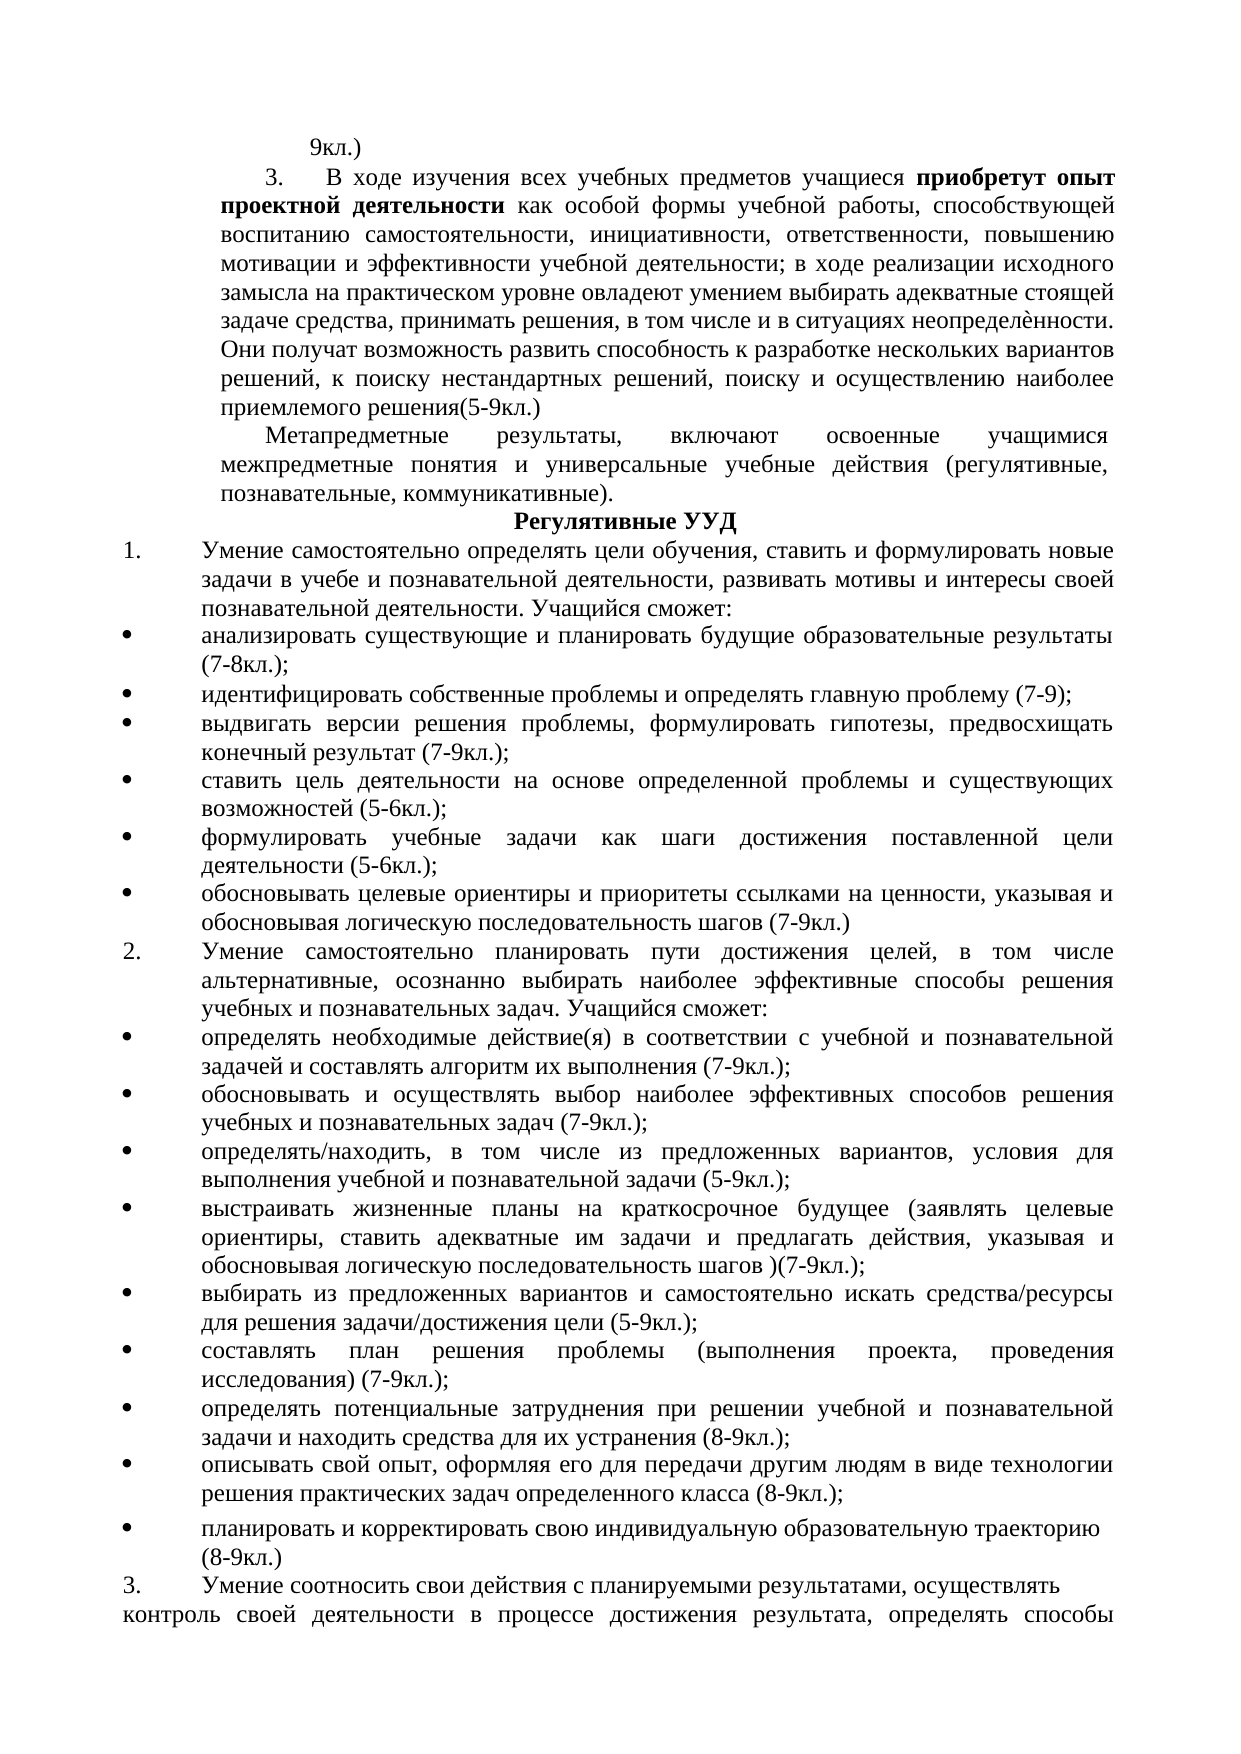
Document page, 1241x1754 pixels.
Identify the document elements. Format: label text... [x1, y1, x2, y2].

list Умение самостоятельно планировать пути достижения целей, в том числе альтернативные, осознанно выбирать наиболее эффективные способы решения учебных и познавательных задач. Учащийся сможет: [123, 936, 1114, 1022]
text Метапредметные результаты, включают освоенные учащимися межпредметные понятия и универсальные учебные действия (регулятивные, познавательные, коммуникативные). [220, 420, 1109, 507]
list описывать свой опыт, оформляя его для передачи другим людям в виде технологии решения практических задач определенного класса (8-9кл.); [123, 1450, 1114, 1507]
list определять/находить, в том числе из предложенных вариантов, условия для выполнения учебной и познавательной задачи (5-9кл.); [123, 1137, 1114, 1193]
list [309, 133, 1128, 162]
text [123, 1599, 1115, 1628]
text Регулятивные УУД [123, 507, 1128, 535]
list выдвигать версии решения проблемы, формулировать гипотезы, предвосхищать конечный результат (7-9кл.); [123, 709, 1114, 766]
list ставить цель деятельности на основе определенной проблемы и существующих возможностей (5-6кл.); [123, 766, 1114, 822]
list формулировать учебные задачи как шаги достижения поставленной цели деятельности (5-6кл.); [123, 823, 1114, 879]
list Умение самостоятельно определять цели обучения, ставить и формулировать новые задачи в учебе и познавательной деятельности, развивать мотивы и интересы своей познавательной деятельности. Учащийся сможет: [123, 535, 1115, 621]
list обосновывать и осуществлять выбор наиболее эффективных способов решения учебных и познавательных задач (7-9кл.); [123, 1080, 1114, 1136]
list анализировать существующие и планировать будущие образовательные результаты (7-8кл.); [123, 621, 1113, 678]
list определять необходимые действие(я) в соответствии с учебной и познавательной задачей и составлять алгоритм их выполнения (7-9кл.); [123, 1022, 1114, 1080]
list выстраивать жизненные планы на краткосрочное будущее (заявлять целевые ориентиры, ставить адекватные им задачи и предлагать действия, указывая и обосновывая логическую последовательность шагов )(7-9кл.); [123, 1193, 1114, 1279]
list обосновывать целевые ориентиры и приоритеты ссылками на ценности, указывая и обосновывая логическую последовательность шагов (7-9кл.) [123, 879, 1114, 936]
list идентифицировать собственные проблемы и определять главную проблему (7-9); [123, 678, 1128, 709]
list планировать и корректировать свою индивидуальную образовательную траекторию (8-9кл.) [123, 1513, 1128, 1570]
list определять потенциальные затруднения при решении учебной и познавательной задачи и находить средства для их устранения (8-9кл.); [123, 1393, 1114, 1450]
list составлять план решения проблемы (выполнения проекта, проведения исследования) (7-9кл.); [123, 1336, 1114, 1393]
list выбирать из предложенных вариантов и самостоятельно искать средства/ресурсы для решения задачи/достижения цели (5-9кл.); [123, 1279, 1114, 1336]
list В ходе изучения всех учебных предметов учащиеся приобретут опыт проектной деятельности как особой формы учебной работы, способствующей воспитанию самостоятельности, инициативности, ответственности, повышению мотивации и эффективности учебной деятельности; в ходе реализации исходного замысла на практическом уровне овладеют умением выбирать адекватные стоящей задаче средства, принимать решения, в том числе и в ситуациях неопределѐнности. Они получат возможность развить способность к разработке нескольких вариантов решений, к поиску нестандартных решений, поиску и осуществлению наиболее приемлемого решения(5-9кл.) [220, 162, 1115, 420]
list Умение соотносить свои действия с планируемыми результатами, осуществлять [123, 1571, 1128, 1599]
